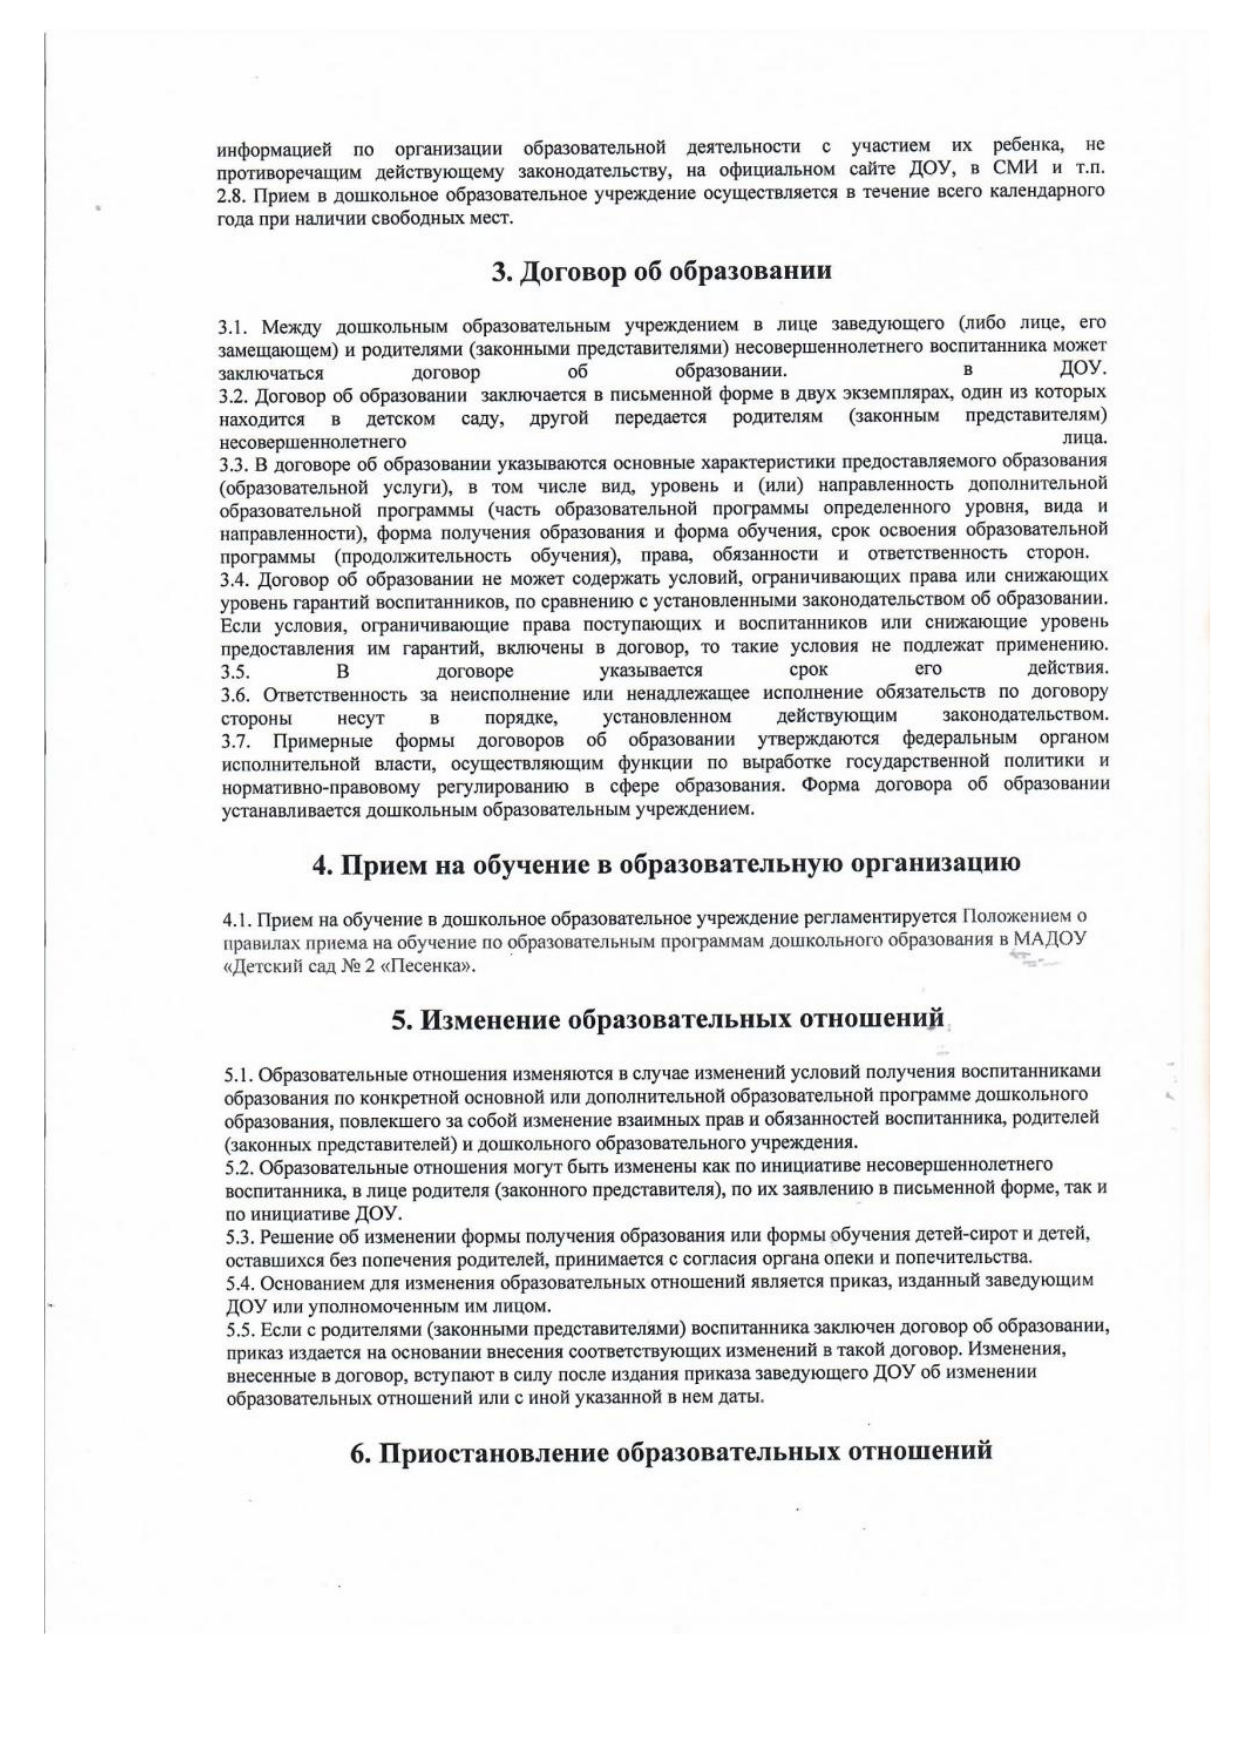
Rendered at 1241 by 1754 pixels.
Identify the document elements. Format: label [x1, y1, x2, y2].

picture [44, 29, 1211, 1634]
